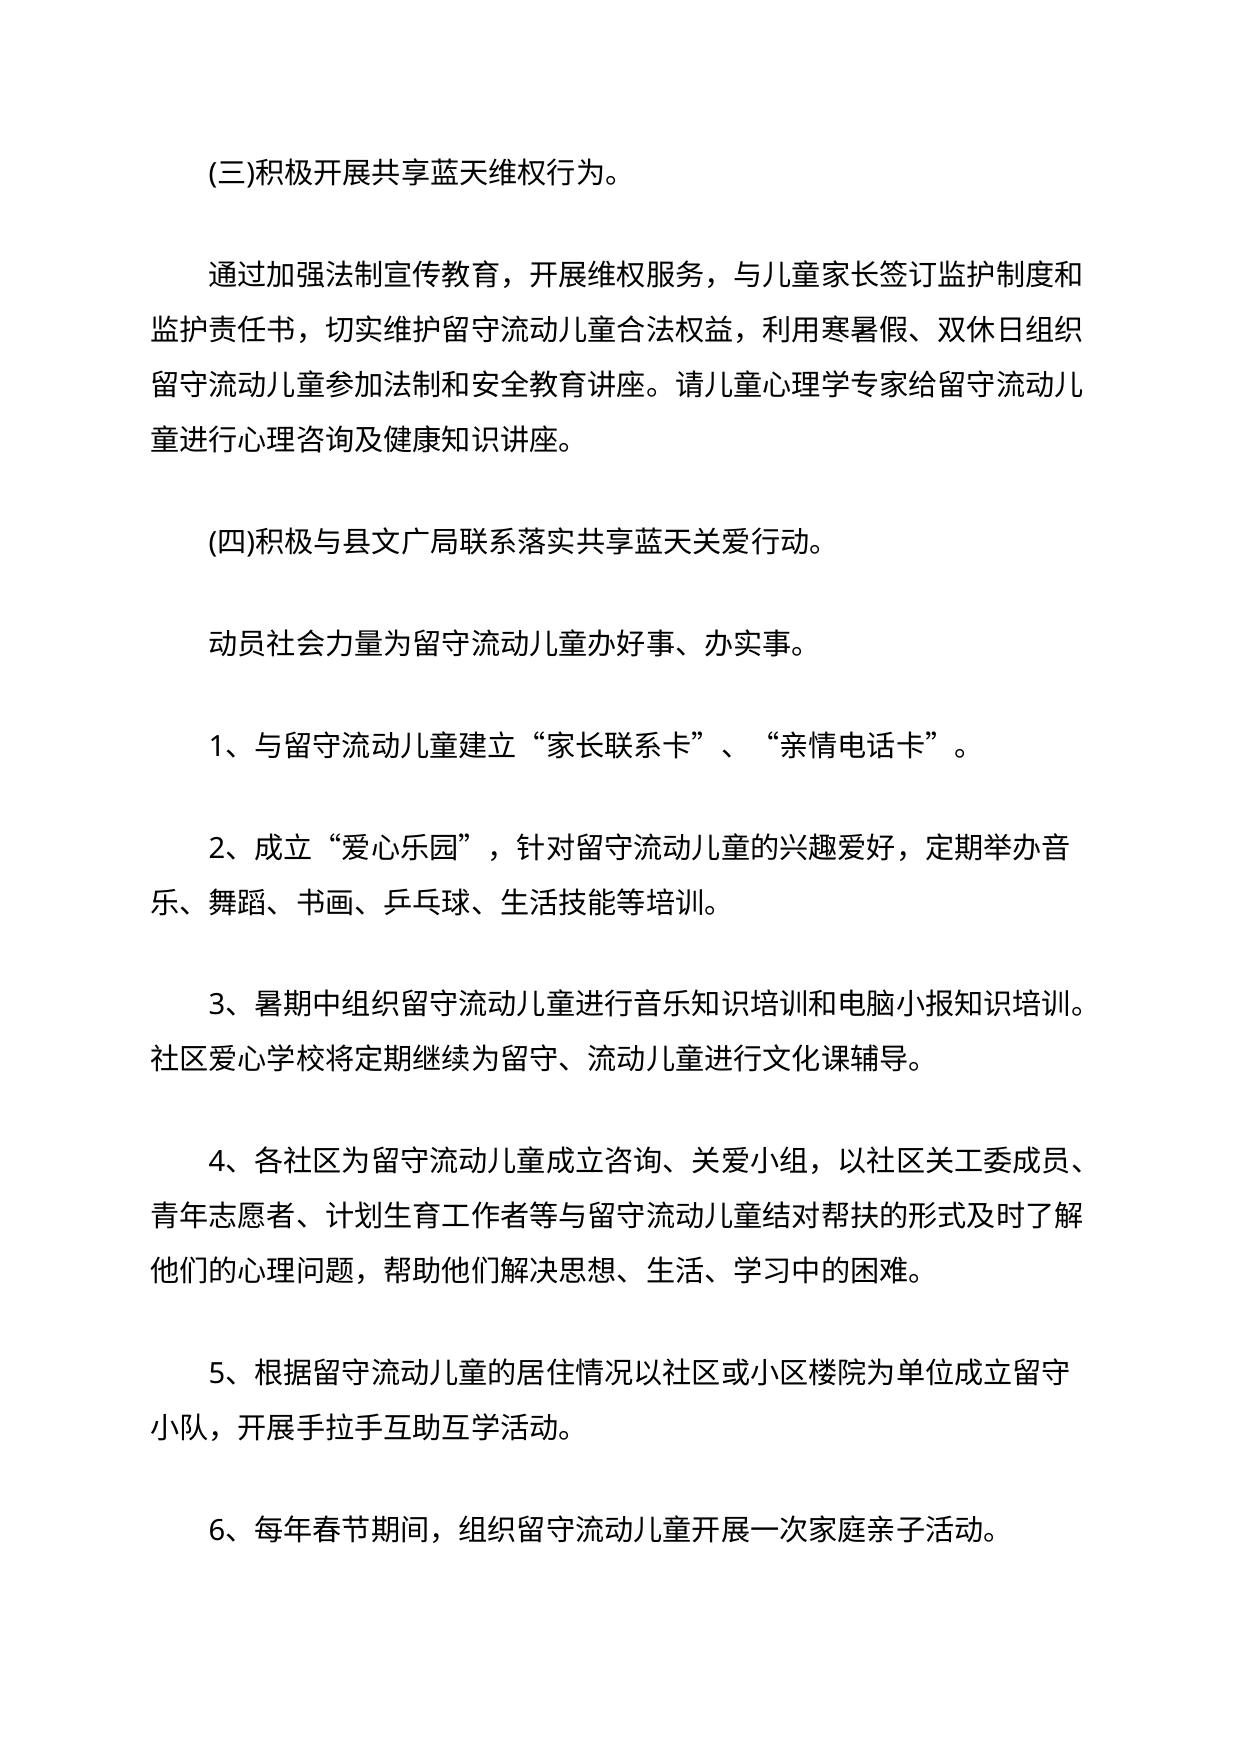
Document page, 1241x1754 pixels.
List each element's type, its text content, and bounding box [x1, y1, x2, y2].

text 动员社会力量为留守流动儿童办好事、办实事。 [150, 620, 1090, 663]
text 5、根据留守流动儿童的居住情况以社区或小区楼院为单位成立留守小队，开展手拉手互助互学活动。 [150, 1349, 1090, 1447]
text 4、各社区为留守流动儿童成立咨询、关爱小组，以社区关工委成员、青年志愿者、计划生育工作者等与留守流动儿童结对帮扶的形式及时了解他们的心理问题，帮助他们解决思想、生活、学习中的困难。 [150, 1138, 1090, 1290]
text 1、与留守流动儿童建立“家长联系卡”、“亲情电话卡”。 [150, 722, 1090, 764]
text 6、每年春节期间，组织留守流动儿童开展一次家庭亲子活动。 [150, 1506, 1090, 1548]
text (四)积极与县文广局联系落实共享蓝天关爱行动。 [150, 518, 1090, 561]
text (三)积极开展共享蓝天维权行为。 [150, 150, 1090, 192]
text 3、暑期中组织留守流动儿童进行音乐知识培训和电脑小报知识培训。社区爱心学校将定期继续为留守、流动儿童进行文化课辅导。 [150, 981, 1090, 1078]
text 通过加强法制宣传教育，开展维权服务，与儿童家长签订监护制度和监护责任书，切实维护留守流动儿童合法权益，利用寒暑假、双休日组织留守流动儿童参加法制和安全教育讲座。请儿童心理学专家给留守流动儿童进行心理咨询及健康知识讲座。 [150, 252, 1090, 459]
text 2、成立“爱心乐园”，针对留守流动儿童的兴趣爱好，定期举办音乐、舞蹈、书画、乒乓球、生活技能等培训。 [150, 824, 1090, 921]
